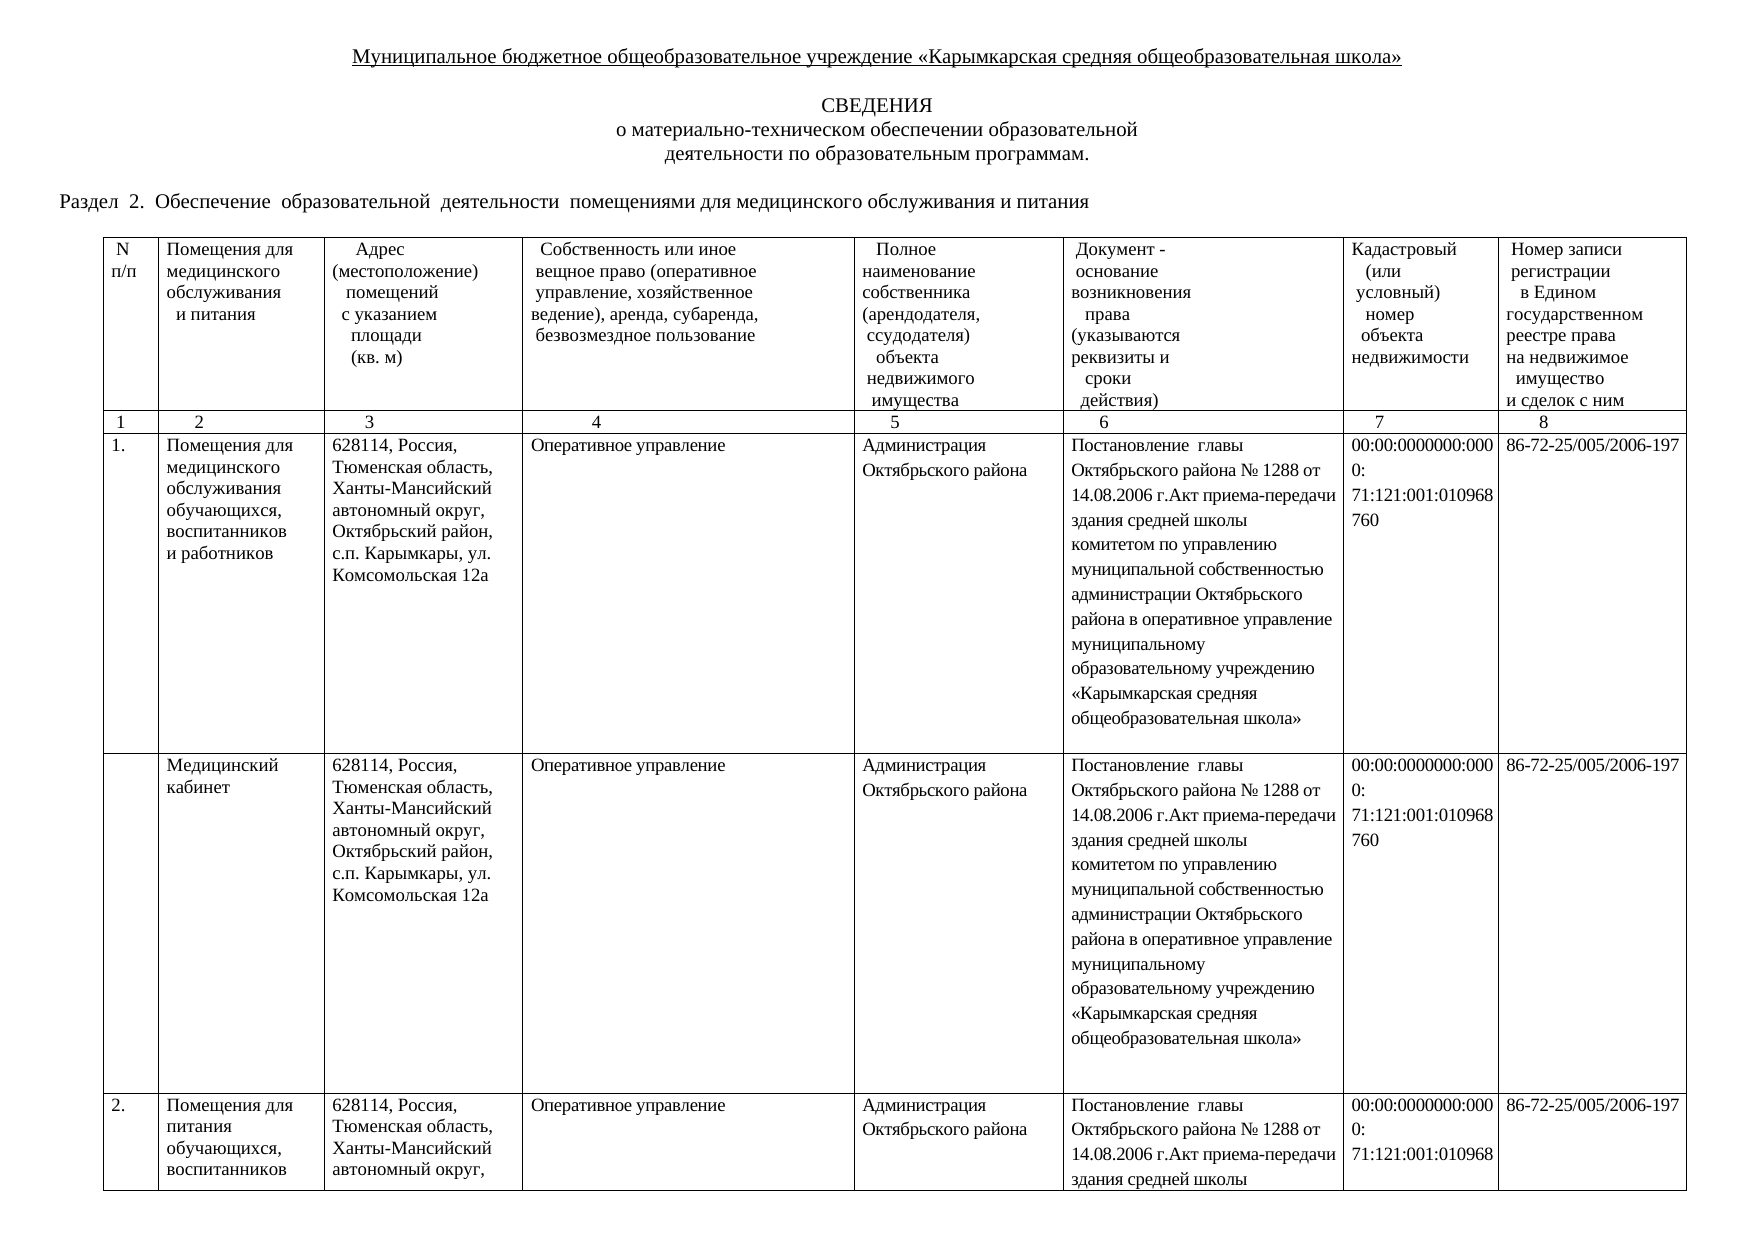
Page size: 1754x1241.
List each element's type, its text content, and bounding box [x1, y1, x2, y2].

table_header Номер записи регистрации в Едином государственном реестре права на недвижимое имущество и сделок с ним [1499, 238, 1686, 410]
table_cell Администрация Октябрьского района [855, 754, 1063, 1092]
table_header Кадастровый (или условный) номер объекта недвижимости [1344, 238, 1498, 410]
table_cell 00:00:0000000:0000: 71:121:001:010968760 [1344, 754, 1498, 1092]
table_header Документ - основание возникновения права (указываются реквизиты и сроки действия) [1064, 238, 1343, 410]
table_cell 8 [1499, 411, 1686, 433]
table_cell 5 [855, 411, 1063, 433]
table_cell 2. [104, 1094, 158, 1189]
table_cell 628114, Россия, Тюменская область, Ханты-Мансийский автономный округ, Октябрьский район, с.п. Карымкары, ул. Комсомольская 12а [325, 754, 522, 1092]
table_cell 1 [104, 411, 158, 433]
text СВЕДЕНИЯ [59, 92, 1695, 117]
table_header Собственность или иное вещное право (оперативное управление, хозяйственное ведение), аренда, субаренда, безвозмездное пользование [523, 238, 854, 410]
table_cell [1499, 1094, 1686, 1189]
table_header Адрес (местоположение) помещений с указанием площади (кв. м) [325, 238, 522, 410]
table_cell Помещения для медицинского обслуживания обучающихся, воспитанников и работников [159, 434, 324, 753]
table_cell 6 [1064, 411, 1343, 433]
table_cell 86-72-25/005/2006-197 [1499, 754, 1686, 1092]
table_cell Администрация Октябрьского района [855, 434, 1063, 753]
table_cell 7 [1344, 411, 1498, 433]
text о материально-техническом обеспечении образовательной [59, 117, 1695, 141]
table_cell 3 [325, 411, 522, 433]
table_cell 1. [104, 434, 158, 753]
table_cell 00:00:0000000:0000: 71:121:001:010968760 [1344, 434, 1498, 753]
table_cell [159, 1094, 324, 1189]
text деятельности по образовательным программам. [59, 141, 1695, 165]
table_header N п/п [104, 238, 158, 410]
table_header Полное наименование собственника (арендодателя, ссудодателя) объекта недвижимого имущества [855, 238, 1063, 410]
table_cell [1064, 1094, 1343, 1189]
table_cell Медицинский кабинет [159, 754, 324, 1092]
table_header Помещения для медицинского обслуживания и питания [159, 238, 324, 410]
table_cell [1344, 1094, 1498, 1189]
table_cell Оперативное управление [523, 754, 854, 1092]
table_cell 4 [523, 411, 854, 433]
table_cell 2 [159, 411, 324, 433]
table_cell Оперативное управление [523, 434, 854, 753]
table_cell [523, 1094, 854, 1189]
table_cell [104, 754, 158, 1092]
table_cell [855, 1094, 1063, 1189]
text Муниципальное бюджетное общеобразовательное учреждение «Карымкарская средняя общеобразовательная школа» [59, 44, 1695, 68]
table_cell 86-72-25/005/2006-197 [1499, 434, 1686, 753]
table_cell 628114, Россия, Тюменская область, Ханты-Мансийский автономный округ, Октябрьский район, с.п. Карымкары, ул. Комсомольская 12а [325, 434, 522, 753]
text Раздел 2. Обеспечение образовательной деятельности помещениями для медицинского обслуживания и питания [59, 189, 1695, 213]
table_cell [325, 1094, 522, 1189]
